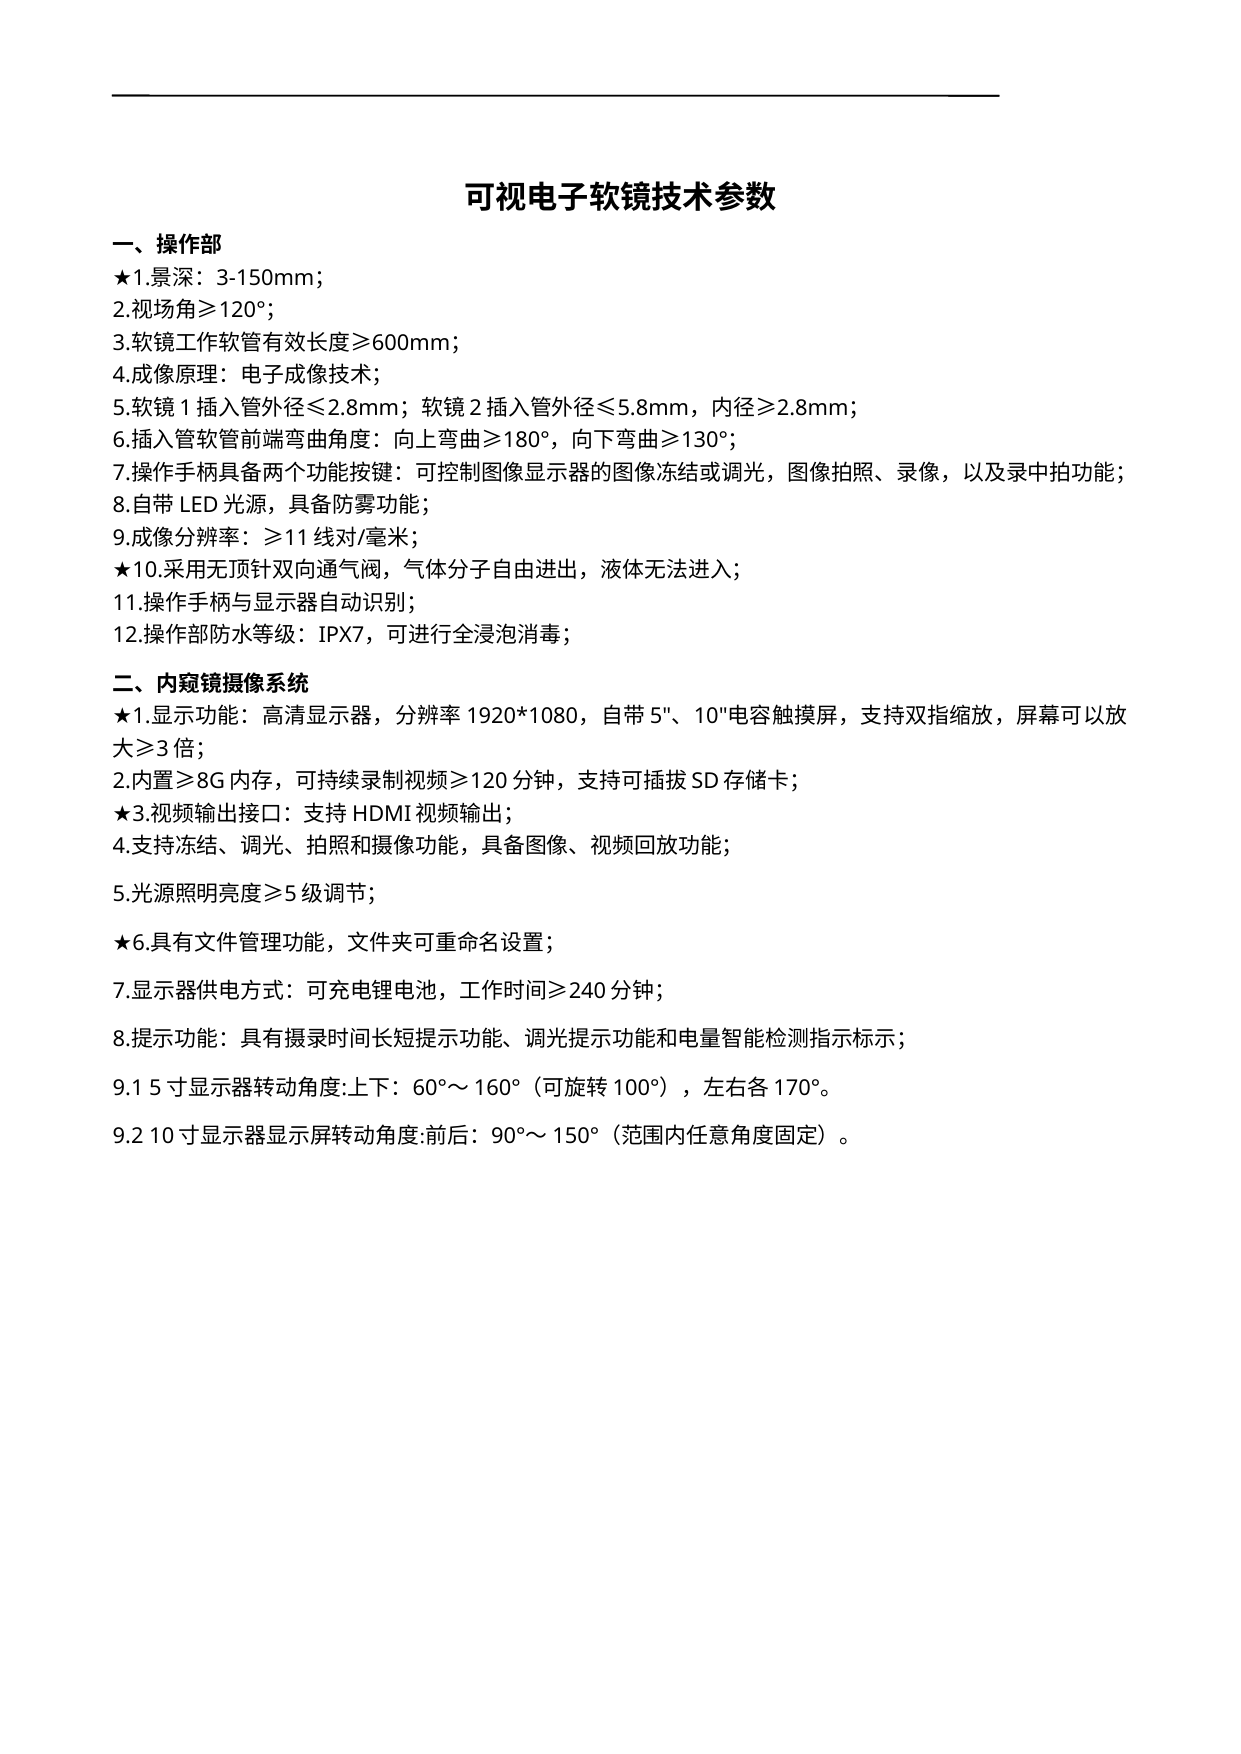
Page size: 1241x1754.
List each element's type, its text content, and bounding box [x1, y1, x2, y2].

text ★10.采用无顶针双向通气阀，气体分子自由进出，液体无法进入； [112, 552, 1128, 584]
text 4.成像原理：电子成像技术； [112, 357, 1128, 389]
list 一、操作部 [112, 227, 1128, 259]
list 3.软镜工作软管有效长度≥600mm； [112, 324, 1128, 357]
list 7.显示器供电方式：可充电锂电池，工作时间≥240分钟； [112, 973, 1128, 1005]
list 12.操作部防水等级：IPX7，可进行全浸泡消毒； [112, 617, 1128, 649]
list 二、内窥镜摄像系统 [112, 665, 1128, 698]
text ★3.视频输出接口：支持HDMI视频输出； [112, 795, 1128, 828]
text 8.自带LED光源，具备防雾功能； [112, 487, 1128, 519]
list 9.1 5寸显示器转动角度:上下：60°～ 160°（可旋转100°），左右各170°。 [112, 1069, 1128, 1102]
list 2.视场角≥120°； [112, 292, 1128, 324]
text 9.成像分辨率：≥11线对/毫米； [112, 519, 1128, 552]
text 5.软镜1插入管外径≤2.8mm；软镜2插入管外径≤5.8mm，内径≥2.8mm； [112, 389, 1128, 422]
text ★1.景深：3-150mm； [112, 259, 1128, 292]
list 11.操作手柄与显示器自动识别； [112, 584, 1128, 617]
text 6.插入管软管前端弯曲角度：向上弯曲≥180°，向下弯曲≥130°； [112, 422, 1128, 454]
list 5.光源照明亮度≥5级调节； [112, 876, 1128, 909]
list 9.2 10寸显示器显示屏转动角度:前后：90°～ 150°（范围内任意角度固定）。 [112, 1118, 1128, 1150]
list ★6.具有文件管理功能，文件夹可重命名设置； [112, 924, 1128, 957]
list 2.内置≥8G内存，可持续录制视频≥120分钟，支持可插拔SD存储卡； [112, 763, 1128, 795]
list 8.提示功能：具有摄录时间长短提示功能、调光提示功能和电量智能检测指示标示； [112, 1021, 1128, 1054]
text ★1.显示功能：高清显示器，分辨率1920*1080，自带5"、10"电容触摸屏，支持双指缩放，屏幕可以放大≥3倍； [112, 698, 1128, 763]
text 7.操作手柄具备两个功能按键：可控制图像显示器的图像冻结或调光，图像拍照、录像，以及录中拍功能； [112, 454, 1128, 487]
text 可视电子软镜技术参数 [112, 162, 1128, 227]
list 4.支持冻结、调光、拍照和摄像功能，具备图像、视频回放功能； [112, 828, 1128, 860]
